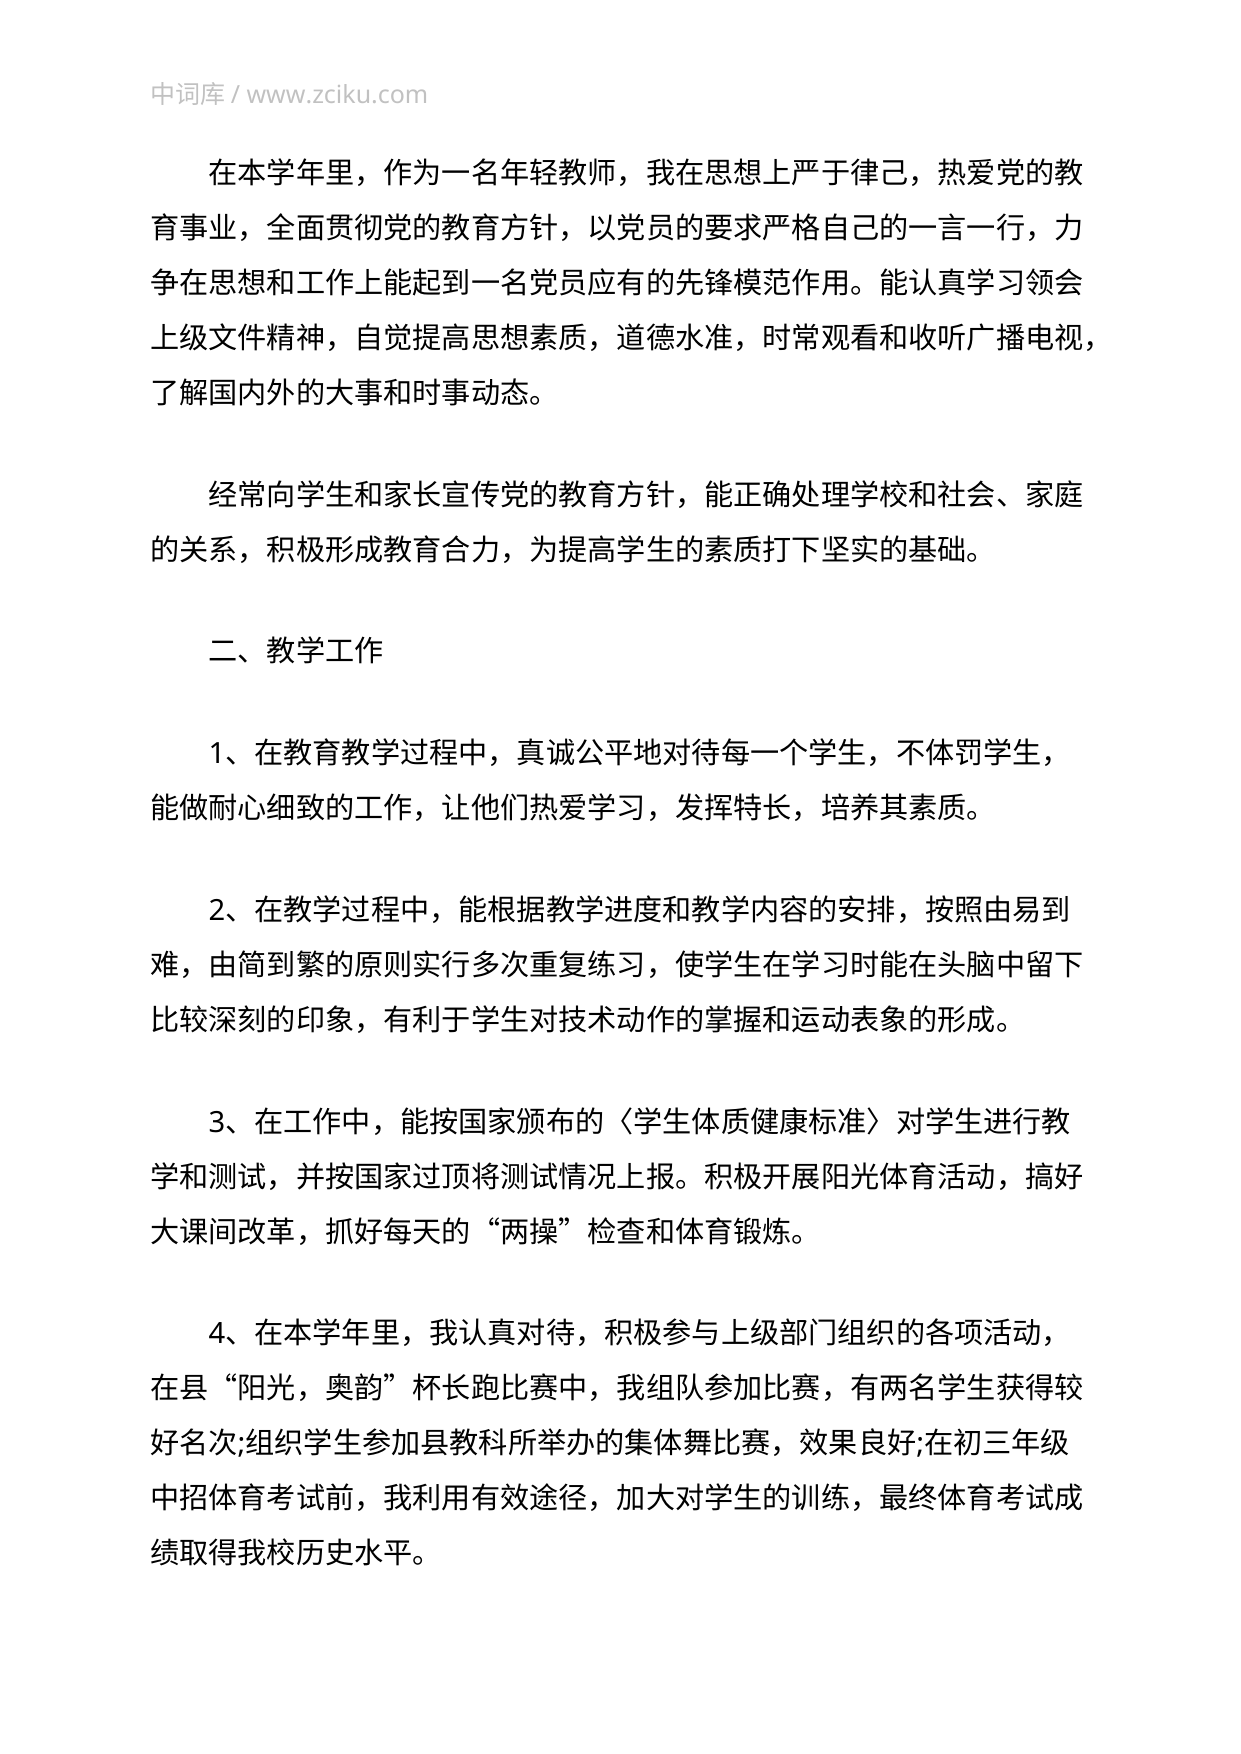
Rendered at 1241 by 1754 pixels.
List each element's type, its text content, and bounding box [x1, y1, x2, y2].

text 经常向学生和家长宣传党的教育方针，能正确处理学校和社会、家庭的关系，积极形成教育合力，为提高学生的素质打下坚实的基础。 [150, 471, 1090, 568]
text 二、教学工作 [150, 628, 1090, 670]
text 1、在教育教学过程中，真诚公平地对待每一个学生，不体罚学生，能做耐心细致的工作，让他们热爱学习，发挥特长，培养其素质。 [150, 730, 1090, 827]
text 在本学年里，作为一名年轻教师，我在思想上严于律己，热爱党的教育事业，全面贯彻党的教育方针，以党员的要求严格自己的一言一行，力争在思想和工作上能起到一名党员应有的先锋模范作用。能认真学习领会上级文件精神，自觉提高思想素质，道德水准，时常观看和收听广播电视，了解国内外的大事和时事动态。 [150, 150, 1090, 412]
text 4、在本学年里，我认真对待，积极参与上级部门组织的各项活动，在县“阳光，奥韵”杯长跑比赛中，我组队参加比赛，有两名学生获得较好名次;组织学生参加县教科所举办的集体舞比赛，效果良好;在初三年级中招体育考试前，我利用有效途径，加大对学生的训练，最终体育考试成绩取得我校历史水平。 [150, 1310, 1090, 1572]
text 2、在教学过程中，能根据教学进度和教学内容的安排，按照由易到难，由简到繁的原则实行多次重复练习，使学生在学习时能在头脑中留下比较深刻的印象，有利于学生对技术动作的掌握和运动表象的形成。 [150, 887, 1090, 1039]
text 3、在工作中，能按国家颁布的〈学生体质健康标准〉对学生进行教学和测试，并按国家过顶将测试情况上报。积极开展阳光体育活动，搞好大课间改革，抓好每天的“两操”检查和体育锻炼。 [150, 1098, 1090, 1250]
